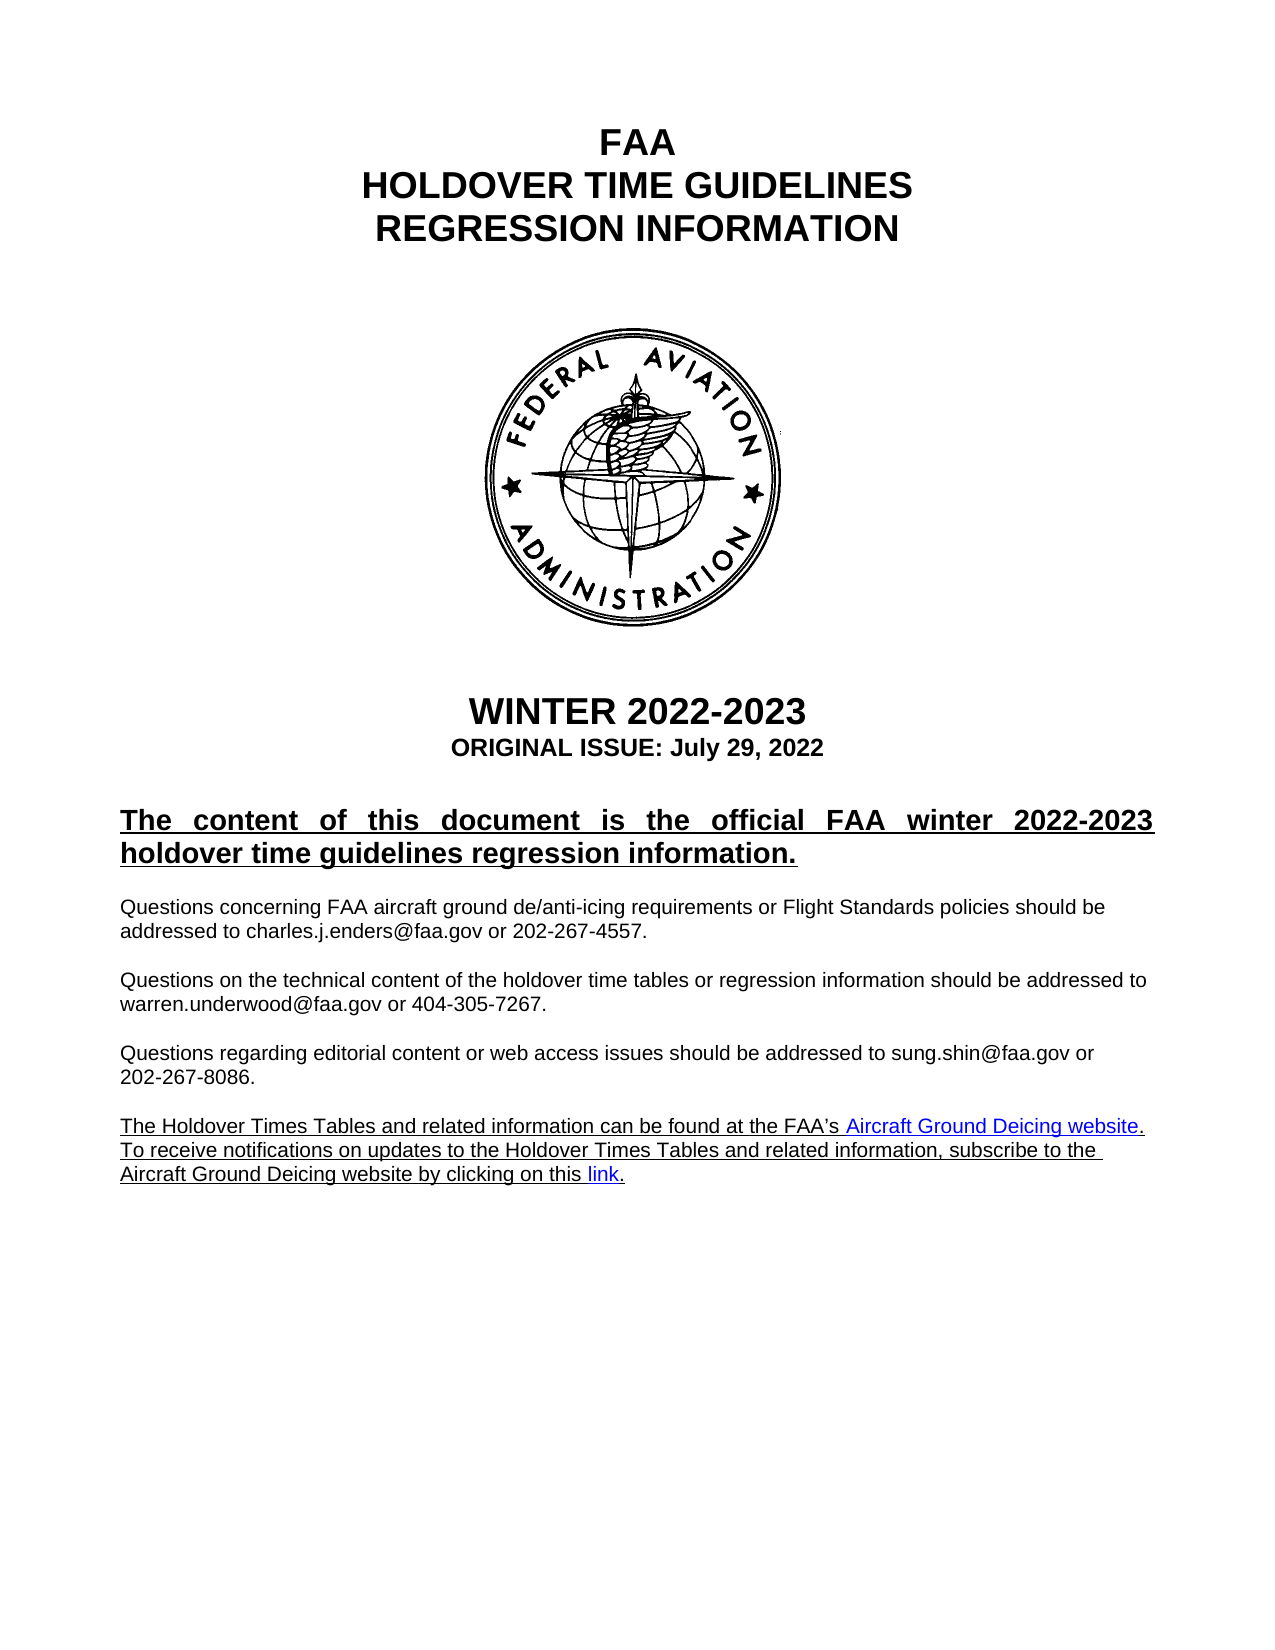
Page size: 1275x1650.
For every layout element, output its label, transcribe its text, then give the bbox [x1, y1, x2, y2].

text Questions on the technical content of the holdover time tables or regression information should be addressed to warren.underwood@faa.gov or 404-305-7267. [120, 968, 1155, 1016]
picture [475, 324, 801, 652]
text The content of this document is the official FAA winter 2022-2023 holdover time guidelines regression information. [120, 803, 1155, 832]
text The Holdover Times Tables and related information can be found at the FAA’s Aircraft Ground Deicing website. [120, 1114, 1155, 1138]
text Questions regarding editorial content or web access issues should be addressed to sung.shin@faa.gov or 202-267-8086. [120, 1041, 1155, 1089]
text WINTER 2022-2023 [120, 689, 1155, 732]
text To receive notifications on updates to the Holdover Times Tables and related information, subscribe to the Aircraft Ground Deicing website by clicking on this link. [120, 1138, 1155, 1186]
subtitle FAA HOLDOVER TIME GUIDELINES REGRESSION INFORMATION [120, 120, 1155, 249]
text Questions concerning FAA aircraft ground de/anti-icing requirements or Flight Standards policies should be addressed to charles.j.enders@faa.gov or 202-267-4557. [120, 895, 1155, 943]
text The content of this document is the official FAA winter 2022-2023 holdover time guidelines regression information. [120, 834, 1155, 870]
text ORIGINAL ISSUE: July 29, 2022 [120, 732, 1155, 761]
